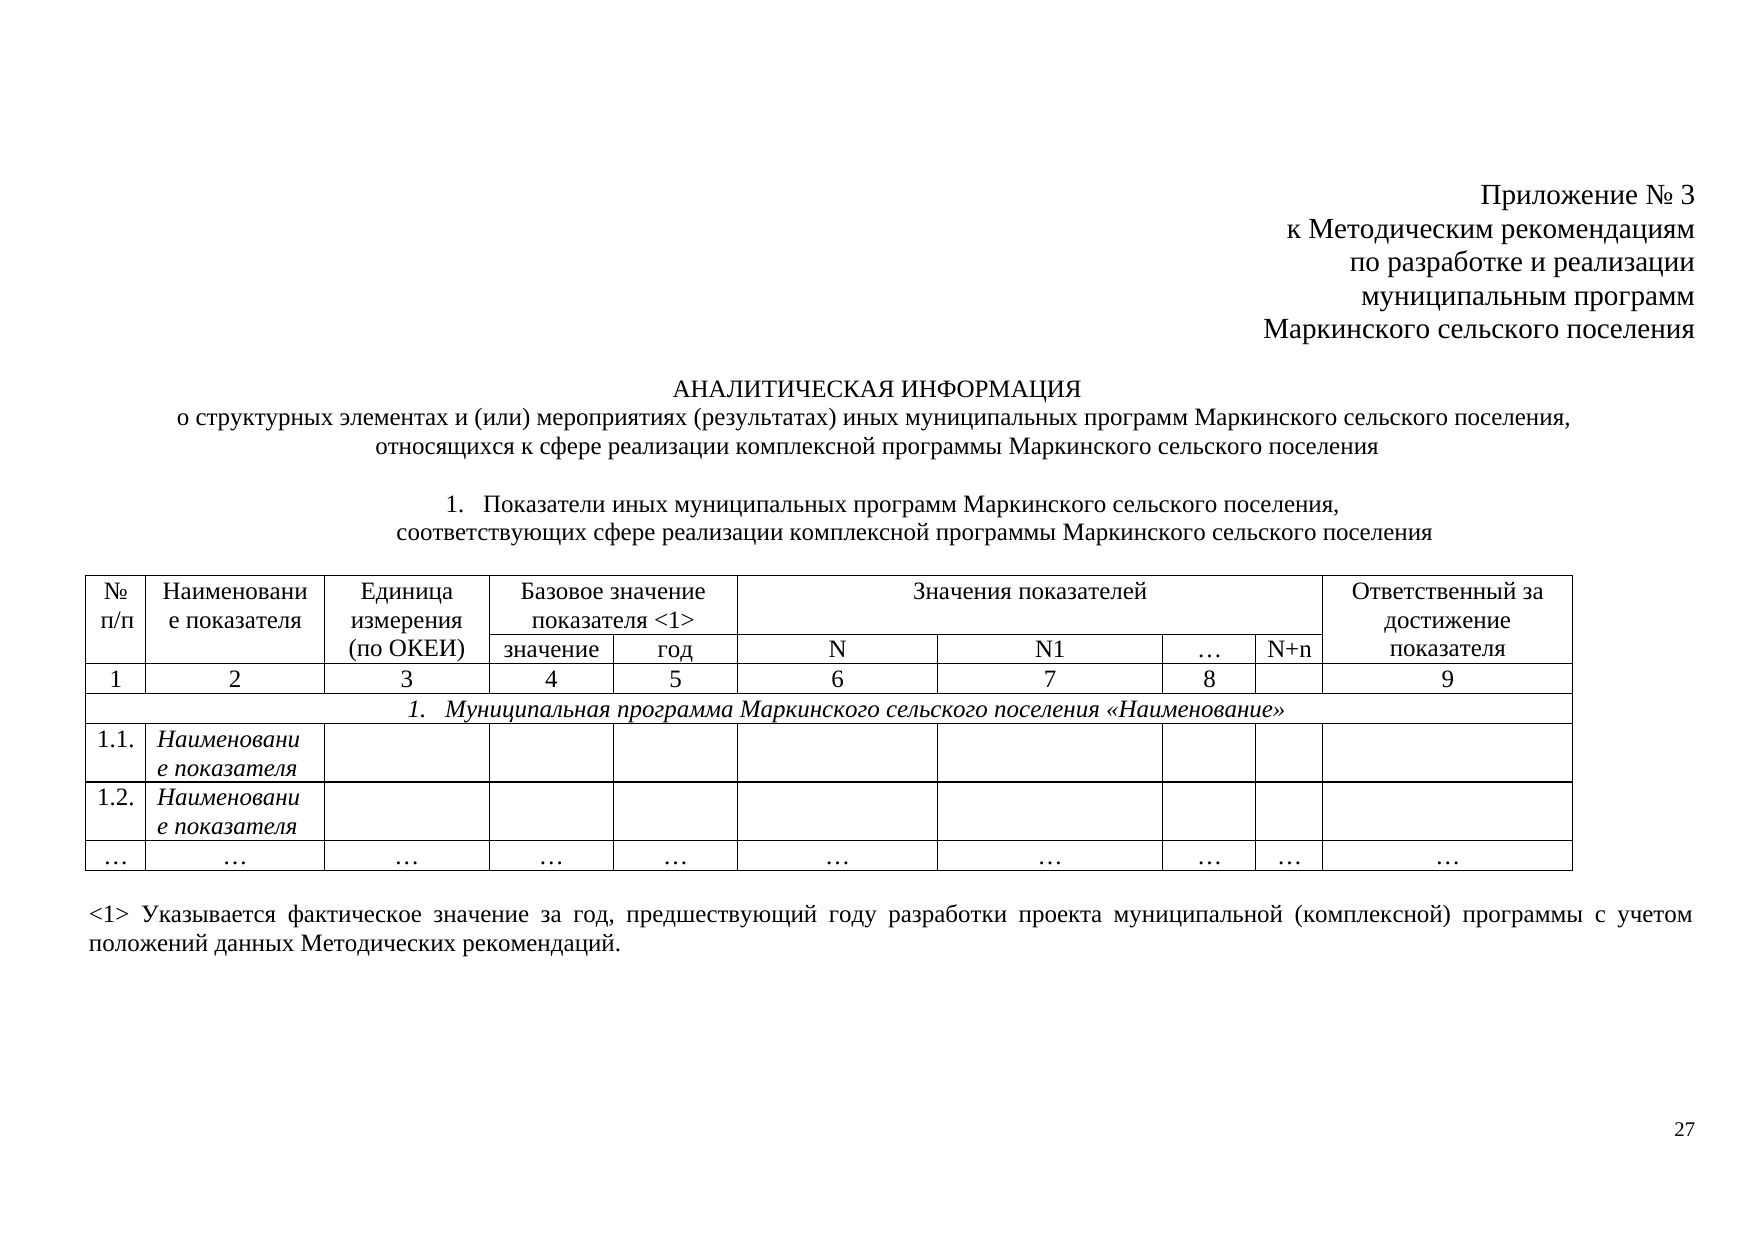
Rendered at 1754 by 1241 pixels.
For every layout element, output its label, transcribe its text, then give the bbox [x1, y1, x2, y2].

table_cell год [614, 635, 737, 663]
table_cell [938, 724, 1162, 781]
table_cell N1 [938, 635, 1162, 663]
table_cell Муниципальная программа Маркинского сельского поселения «Наименование» [86, 694, 1572, 723]
table_cell [738, 783, 937, 840]
text по разработке и реализации [59, 244, 1695, 278]
table_cell … [614, 841, 737, 870]
table_cell … [1256, 841, 1322, 870]
list Показатели иных муниципальных программ Маркинского сельского поселения, соответствующих сфере реализации комплексной программы Маркинского сельского поселения [97, 489, 1695, 546]
table_cell 1 [86, 664, 145, 693]
table_cell 9 [1323, 664, 1572, 693]
text о структурных элементах и (или) мероприятиях (результатах) иных муниципальных программ Маркинского сельского поселения, относящихся к сфере реализации комплексной программы Маркинского сельского поселения [59, 402, 1695, 460]
table_cell Наименование показателя [146, 724, 324, 781]
table_header Наименование показателя [146, 576, 324, 663]
table_cell [614, 724, 737, 781]
table_cell 6 [738, 664, 937, 693]
table_cell [325, 783, 489, 840]
table_cell … [1323, 841, 1572, 870]
table_cell значение [490, 635, 613, 663]
table_cell [490, 724, 613, 781]
table_cell [490, 783, 613, 840]
table_cell … [1163, 841, 1255, 870]
table_cell [1163, 783, 1255, 840]
table_cell [1163, 724, 1255, 781]
table_cell 7 [938, 664, 1162, 693]
table_cell N [738, 635, 937, 663]
text муниципальным программ [59, 278, 1695, 311]
table_cell [1256, 664, 1322, 693]
table_cell 1.2. [86, 783, 145, 840]
text <1> Указывается фактическое значение за год, предшествующий году разработки проекта муниципальной (комплексной) программы с учетом положений данных Методических рекомендаций. [89, 899, 1695, 957]
text Приложение № 3 [59, 177, 1695, 211]
table_header Базовое значение показателя <1> [490, 576, 737, 633]
table_header Ответственный за достижение показателя [1323, 576, 1572, 663]
table_cell N+n [1256, 635, 1322, 663]
table_cell 5 [614, 664, 737, 693]
table_cell [614, 783, 737, 840]
table_cell [1323, 724, 1572, 781]
table_cell Наименование показателя [146, 783, 324, 840]
table_header Единица измерения (по ОКЕИ) [325, 576, 489, 663]
table_cell 3 [325, 664, 489, 693]
table_cell [738, 724, 937, 781]
text Маркинского сельского поселения [59, 311, 1695, 345]
text АНАЛИТИЧЕСКАЯ ИНФОРМАЦИЯ [59, 374, 1695, 402]
table_cell … [325, 841, 489, 870]
table_cell … [1163, 635, 1255, 663]
table_cell … [146, 841, 324, 870]
table_cell [1256, 783, 1322, 840]
table_cell … [938, 841, 1162, 870]
table_cell 2 [146, 664, 324, 693]
table_cell … [490, 841, 613, 870]
table_cell … [86, 841, 145, 870]
table_cell 1.1. [86, 724, 145, 781]
table_cell 4 [490, 664, 613, 693]
table_header Значения показателей [738, 576, 1322, 633]
table_cell [1323, 783, 1572, 840]
table_cell … [738, 841, 937, 870]
text к Методическим рекомендациям [59, 211, 1695, 244]
table_cell [325, 724, 489, 781]
table_cell [938, 783, 1162, 840]
table_cell 8 [1163, 664, 1255, 693]
table_cell [1256, 724, 1322, 781]
table_header № п/п [86, 576, 145, 663]
